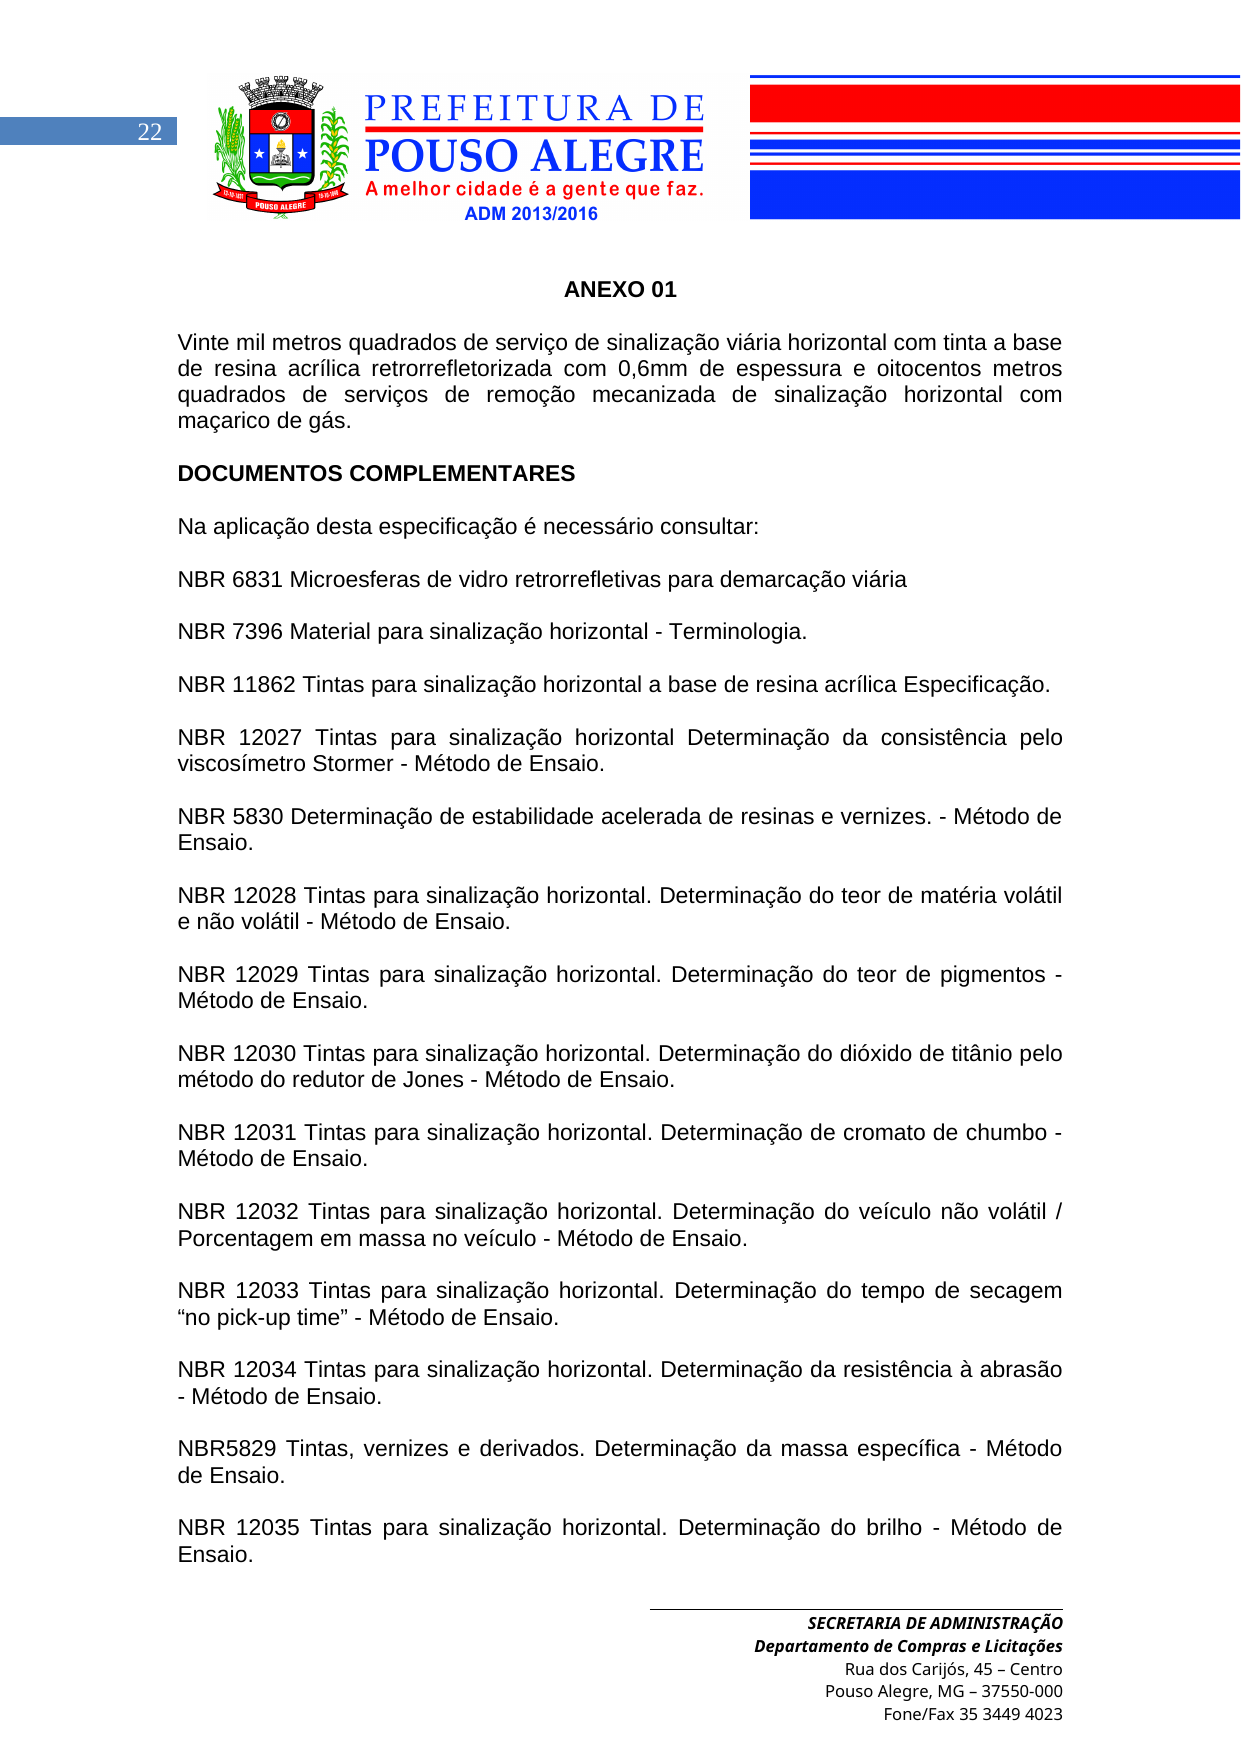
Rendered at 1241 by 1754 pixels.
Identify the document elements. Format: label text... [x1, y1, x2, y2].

list NBR 12034 Tintas para sinalização horizontal. Determinação da resistência à abrasão - Método de Ensaio. [177, 1356, 1063, 1409]
list NBR 12032 Tintas para sinalização horizontal. Determinação do veículo não volátil / Porcentagem em massa no veículo - Método de Ensaio. [177, 1198, 1063, 1251]
list Vinte mil metros quadrados de serviço de sinalização viária horizontal com tinta a base de resina acrílica retrorrefletorizada com 0,6mm de espessura e oitocentos metros quadrados de serviços de remoção mecanizada de sinalização horizontal com maçarico de gás. [177, 328, 1063, 434]
list ANEXO 01 [177, 276, 1063, 302]
list NBR 7396 Material para sinalização horizontal - Terminologia. [177, 618, 1063, 645]
list DOCUMENTOS COMPLEMENTARES [177, 460, 1063, 487]
list NBR 12028 Tintas para sinalização horizontal. Determinação do teor de matéria volátil e não volátil - Método de Ensaio. [177, 882, 1063, 934]
list NBR5829 Tintas, vernizes e derivados. Determinação da massa específica - Método de Ensaio. [177, 1435, 1063, 1488]
list NBR 12030 Tintas para sinalização horizontal. Determinação do dióxido de titânio pelo método do redutor de Jones - Método de Ensaio. [177, 1040, 1063, 1093]
picture [206, 73, 1241, 221]
list NBR 12029 Tintas para sinalização horizontal. Determinação do teor de pigmentos - Método de Ensaio. [177, 961, 1063, 1014]
list NBR 11862 Tintas para sinalização horizontal a base de resina acrílica Especificação. [177, 671, 1063, 697]
list NBR 6831 Microesferas de vidro retrorrefletivas para demarcação viária [177, 566, 1063, 592]
list NBR 12035 Tintas para sinalização horizontal. Determinação do brilho - Método de Ensaio. [177, 1514, 1063, 1567]
list NBR 12033 Tintas para sinalização horizontal. Determinação do tempo de secagem “no pick-up time” - Método de Ensaio. [177, 1277, 1063, 1330]
list NBR 5830 Determinação de estabilidade acelerada de resinas e vernizes. - Método de Ensaio. [177, 803, 1063, 856]
list NBR 12031 Tintas para sinalização horizontal. Determinação de cromato de chumbo - Método de Ensaio. [177, 1119, 1063, 1172]
list NBR 12027 Tintas para sinalização horizontal Determinação da consistência pelo viscosímetro Stormer - Método de Ensaio. [177, 724, 1063, 776]
list Na aplicação desta especificação é necessário consultar: [177, 513, 1063, 539]
